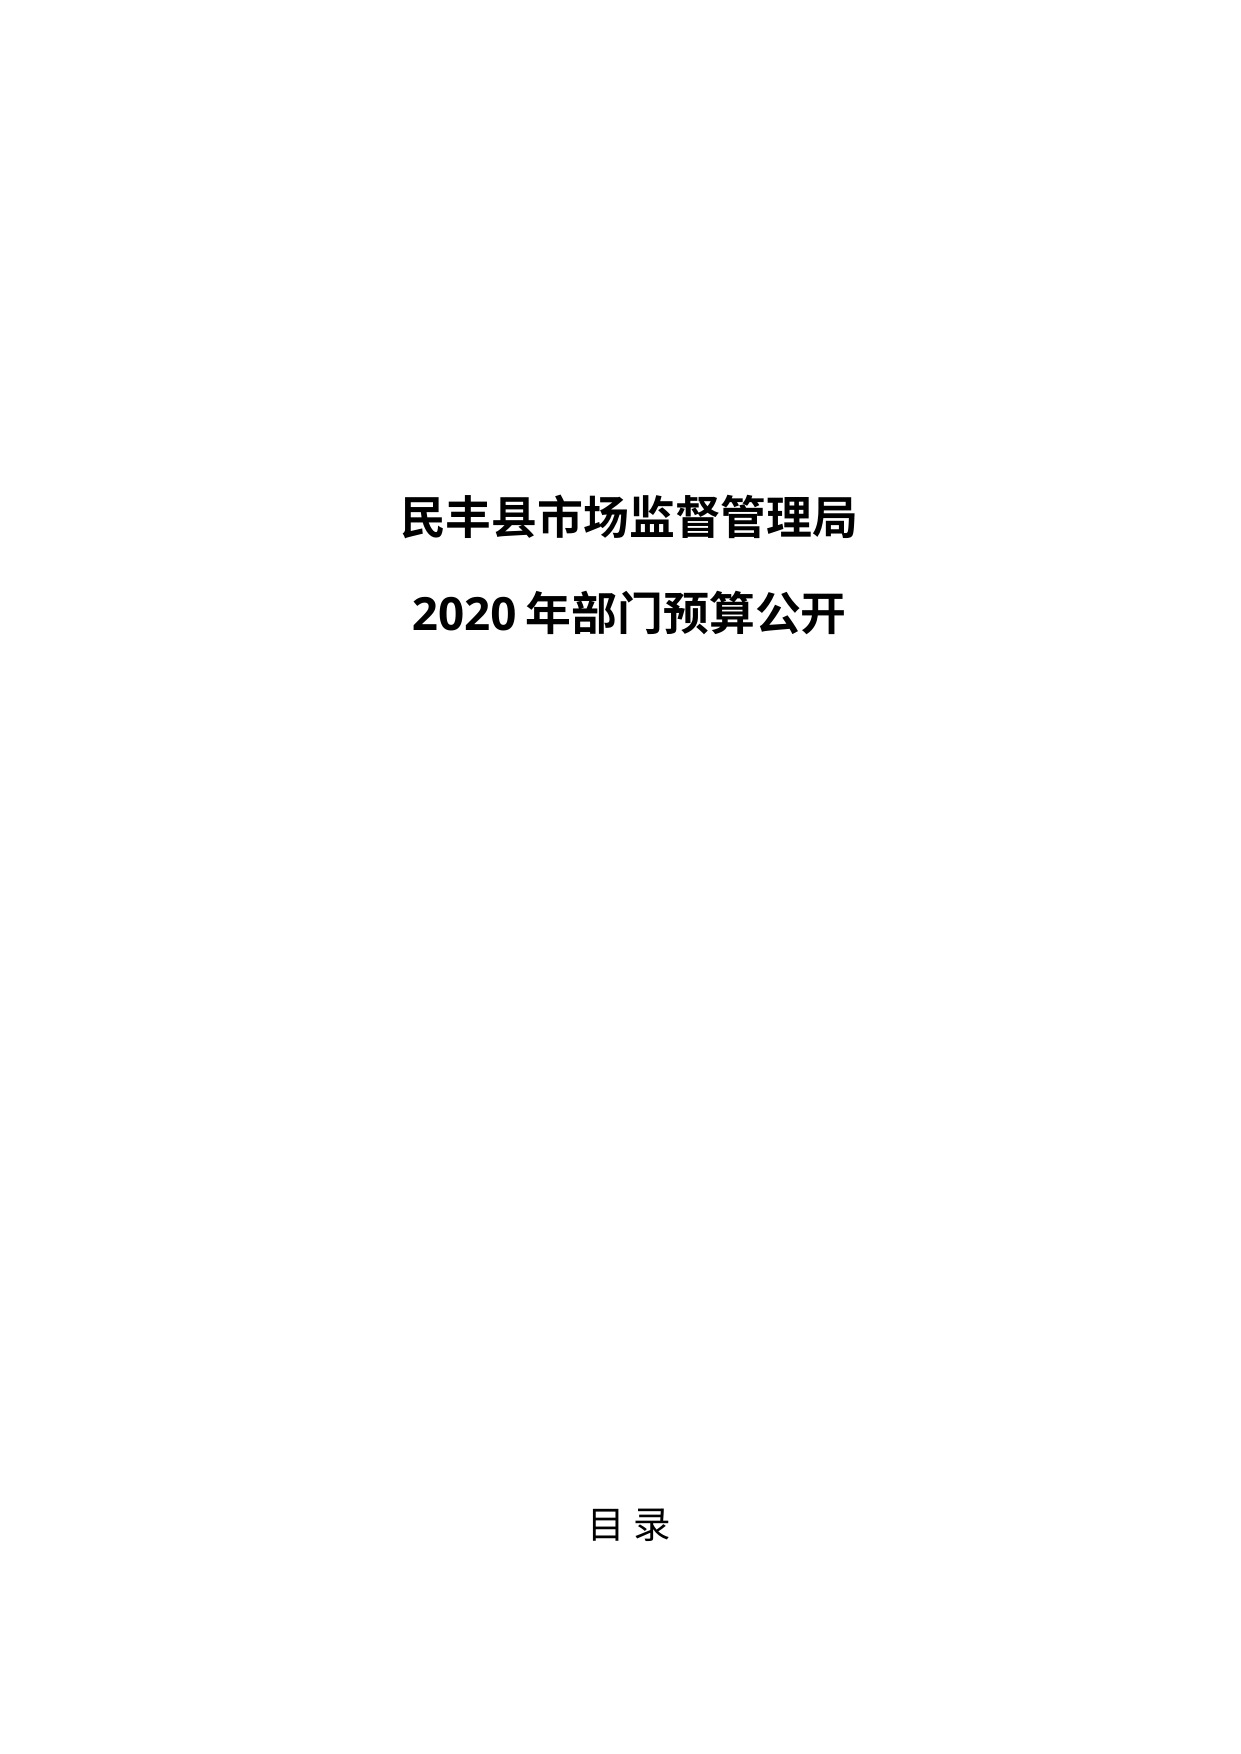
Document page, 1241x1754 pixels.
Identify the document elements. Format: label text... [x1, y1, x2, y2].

text 2020年部门预算公开 [165, 577, 1092, 643]
text 民丰县市场监督管理局 [165, 481, 1092, 548]
text 目 录 [165, 1497, 1092, 1549]
